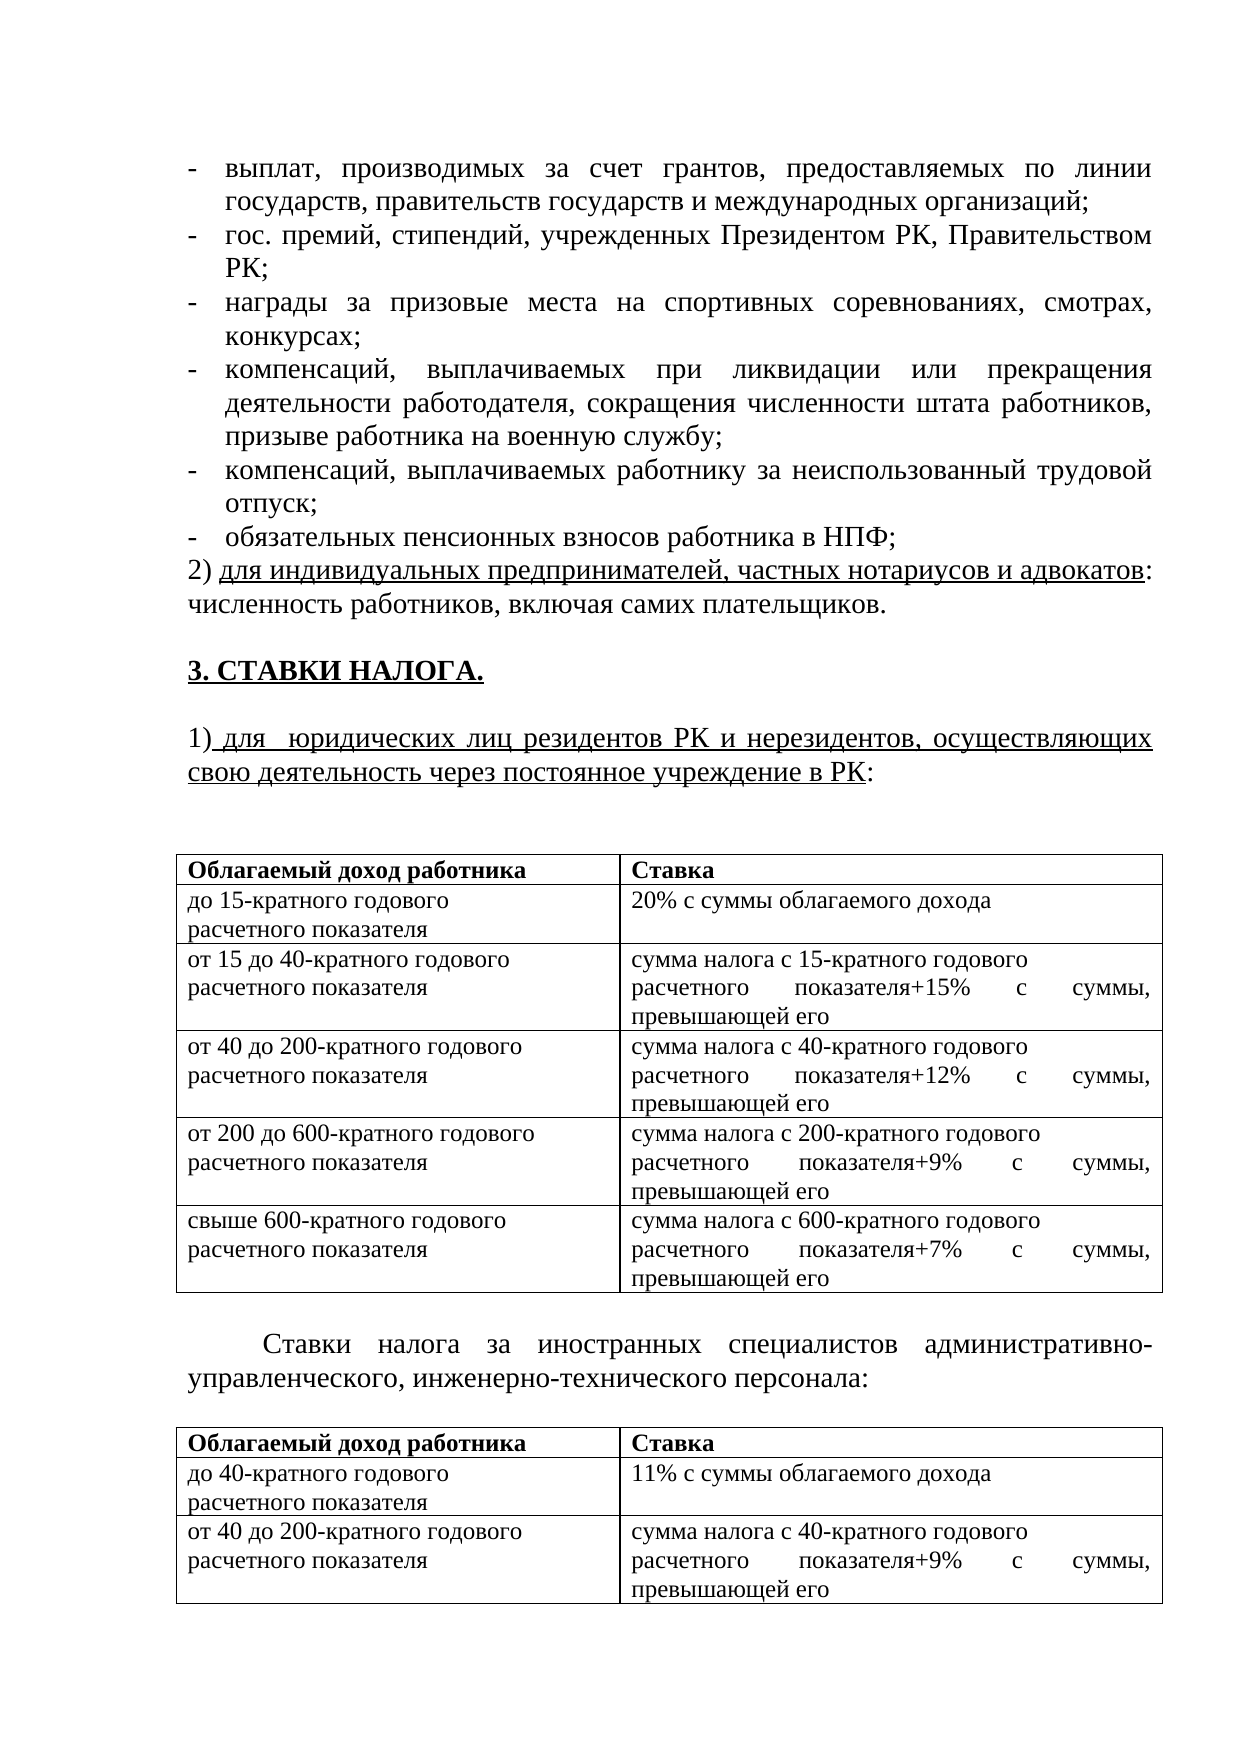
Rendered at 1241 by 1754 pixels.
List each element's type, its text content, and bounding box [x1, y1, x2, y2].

table_header Облагаемый доход работника [177, 855, 619, 884]
table_cell до 40-кратного годового расчетного показателя [177, 1458, 619, 1515]
table_cell 20% с суммы облагаемого дохода [621, 885, 1162, 943]
list обязательных пенсионных взносов работника в НПФ; [187, 519, 1153, 552]
table_cell от 15 до 40-кратного годового расчетного показателя [177, 944, 619, 1030]
text 2) для индивидуальных предпринимателей, частных нотариусов и адвокатов: численность работников, включая самих плательщиков. [187, 552, 1153, 619]
table_cell свыше 600-кратного годового расчетного показателя [177, 1206, 619, 1292]
text 1) для юридических лиц резидентов РК и нерезидентов, осуществляющих свою деятельность через постоянное учреждение в РК: [187, 720, 1153, 787]
table_cell сумма налога с 15-кратного годового расчетного показателя+15% с суммы, превышающей его [621, 944, 1162, 1030]
table_cell от 200 до 600-кратного годового расчетного показателя [177, 1118, 619, 1204]
table_header Ставка [621, 1428, 1162, 1457]
text 3. СТАВКИ НАЛОГА. [187, 653, 1153, 687]
table_cell сумма налога с 40-кратного годового расчетного показателя+12% с суммы, превышающей его [621, 1031, 1162, 1117]
table_cell сумма налога с 40-кратного годового расчетного показателя+9% с суммы, превышающей его [621, 1516, 1162, 1603]
table_cell от 40 до 200-кратного годового расчетного показателя [177, 1516, 619, 1603]
table_cell до 15-кратного годового расчетного показателя [177, 885, 619, 943]
table_header Ставка [621, 855, 1162, 884]
table_cell сумма налога с 200-кратного годового расчетного показателя+9% с суммы, превышающей его [621, 1118, 1162, 1204]
table_cell сумма налога с 600-кратного годового расчетного показателя+7% с суммы, превышающей его [621, 1206, 1162, 1292]
list награды за призовые места на спортивных соревнованиях, смотрах, конкурсах; [187, 284, 1153, 351]
table_cell от 40 до 200-кратного годового расчетного показателя [177, 1031, 619, 1117]
list выплат, производимых за счет грантов, предоставляемых по линии государств, правительств государств и международных организаций; [187, 150, 1153, 217]
table_cell 11% с суммы облагаемого дохода [621, 1458, 1162, 1515]
list гос. премий, стипендий, учрежденных Президентом РК, Правительством РК; [187, 217, 1153, 284]
table_header Облагаемый доход работника [177, 1428, 619, 1457]
text Ставки налога за иностранных специалистов административно-управленческого, инженерно-технического персонала: [187, 1326, 1153, 1393]
list компенсаций, выплачиваемых работнику за неиспользованный трудовой отпуск; [187, 452, 1153, 519]
list компенсаций, выплачиваемых при ликвидации или прекращения деятельности работодателя, сокращения численности штата работников, призыве работника на военную службу; [187, 351, 1153, 452]
